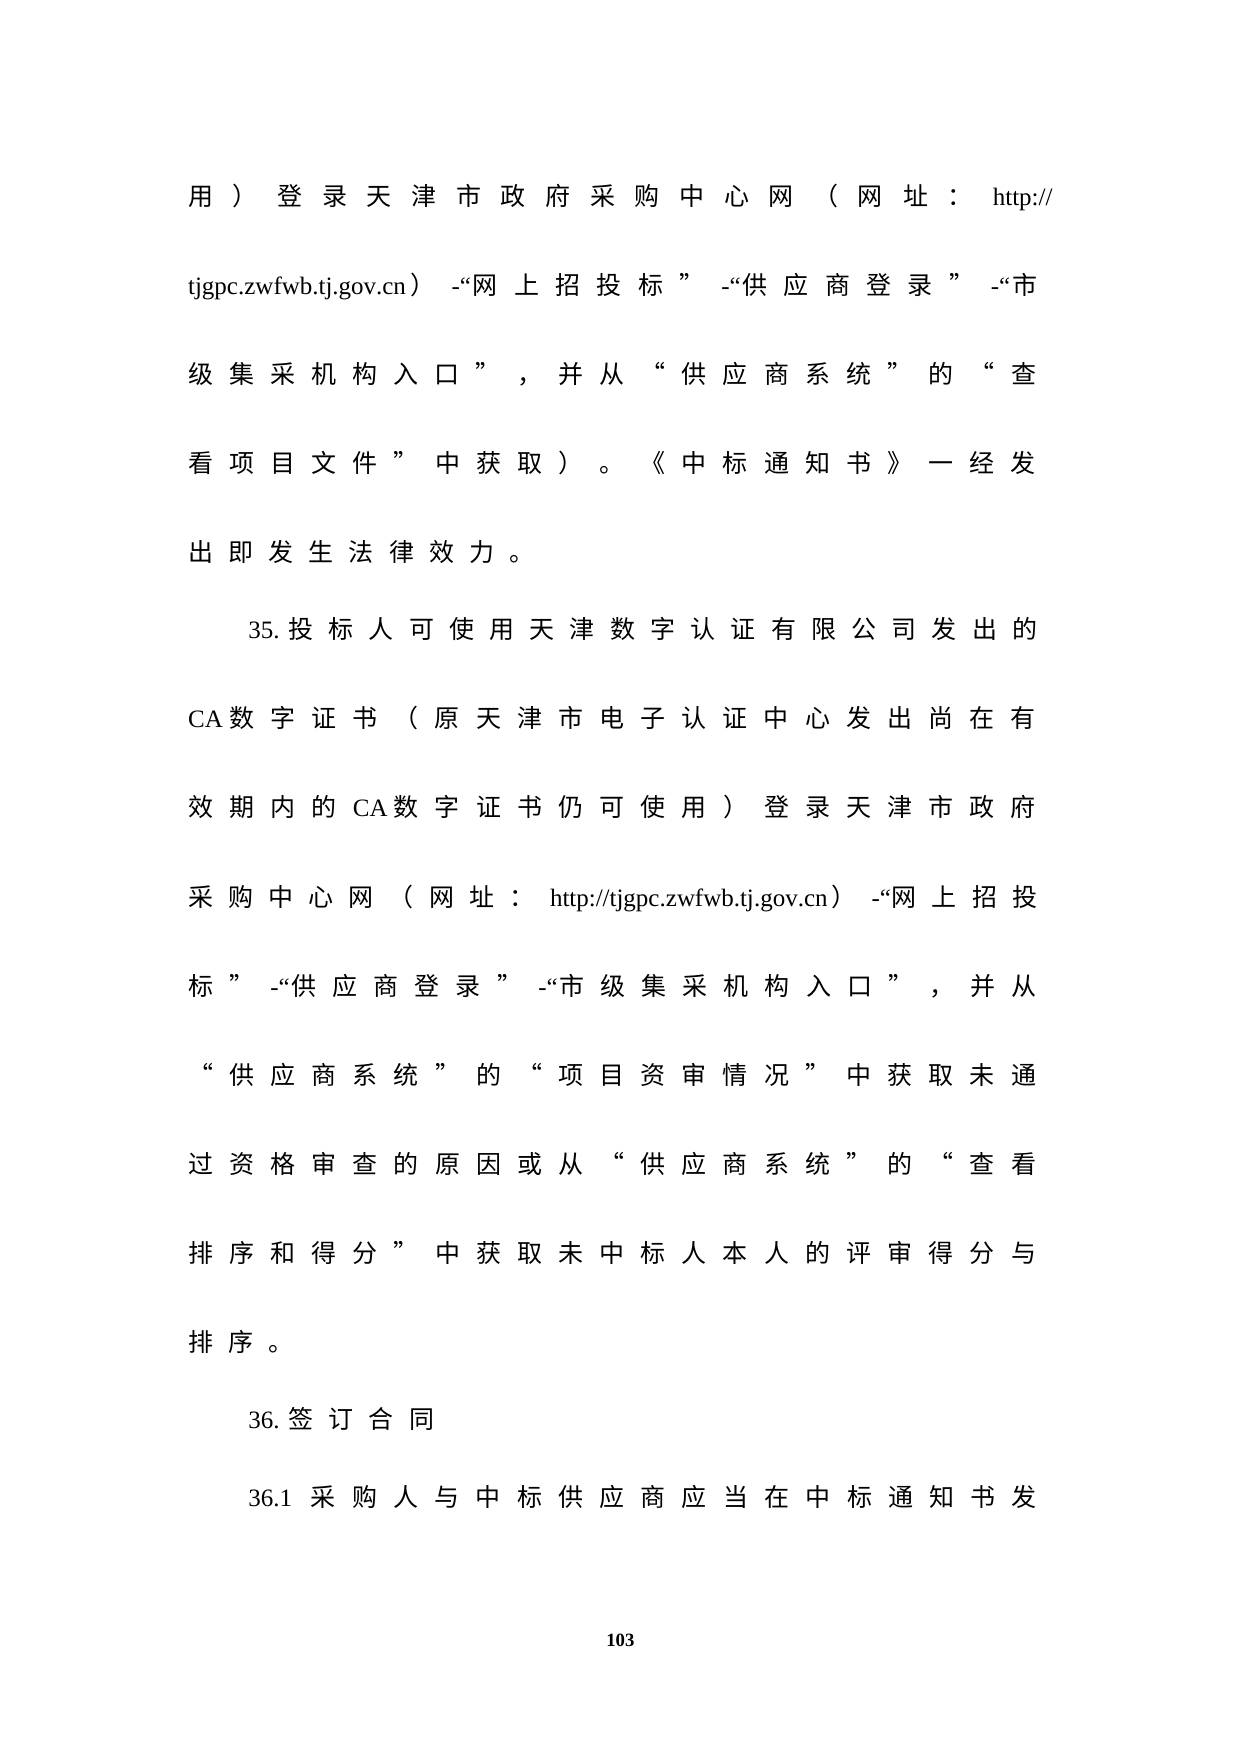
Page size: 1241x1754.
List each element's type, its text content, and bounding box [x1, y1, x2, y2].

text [188, 164, 1052, 580]
text 35. 投标人可使用天津数字认证有限公司发出的CA数字证书（原天津市电子认证中心发出尚在有效期内的CA数字证书仍可使用）登录天津市政府采购中心网（网址：http://tjgpc.zwfwb.tj.gov.cn）-“网上招投标”-“供应商登录”-“市级集采机构入口”，并从“供应商系统”的“项目资审情况”中获取未通过资格审查的原因或从“供应商系统”的“查看排序和得分”中获取未中标人本人的评审得分与排序。 [188, 598, 1052, 1370]
text 36. 签订合同 [188, 1388, 1052, 1448]
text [188, 1466, 1052, 1525]
